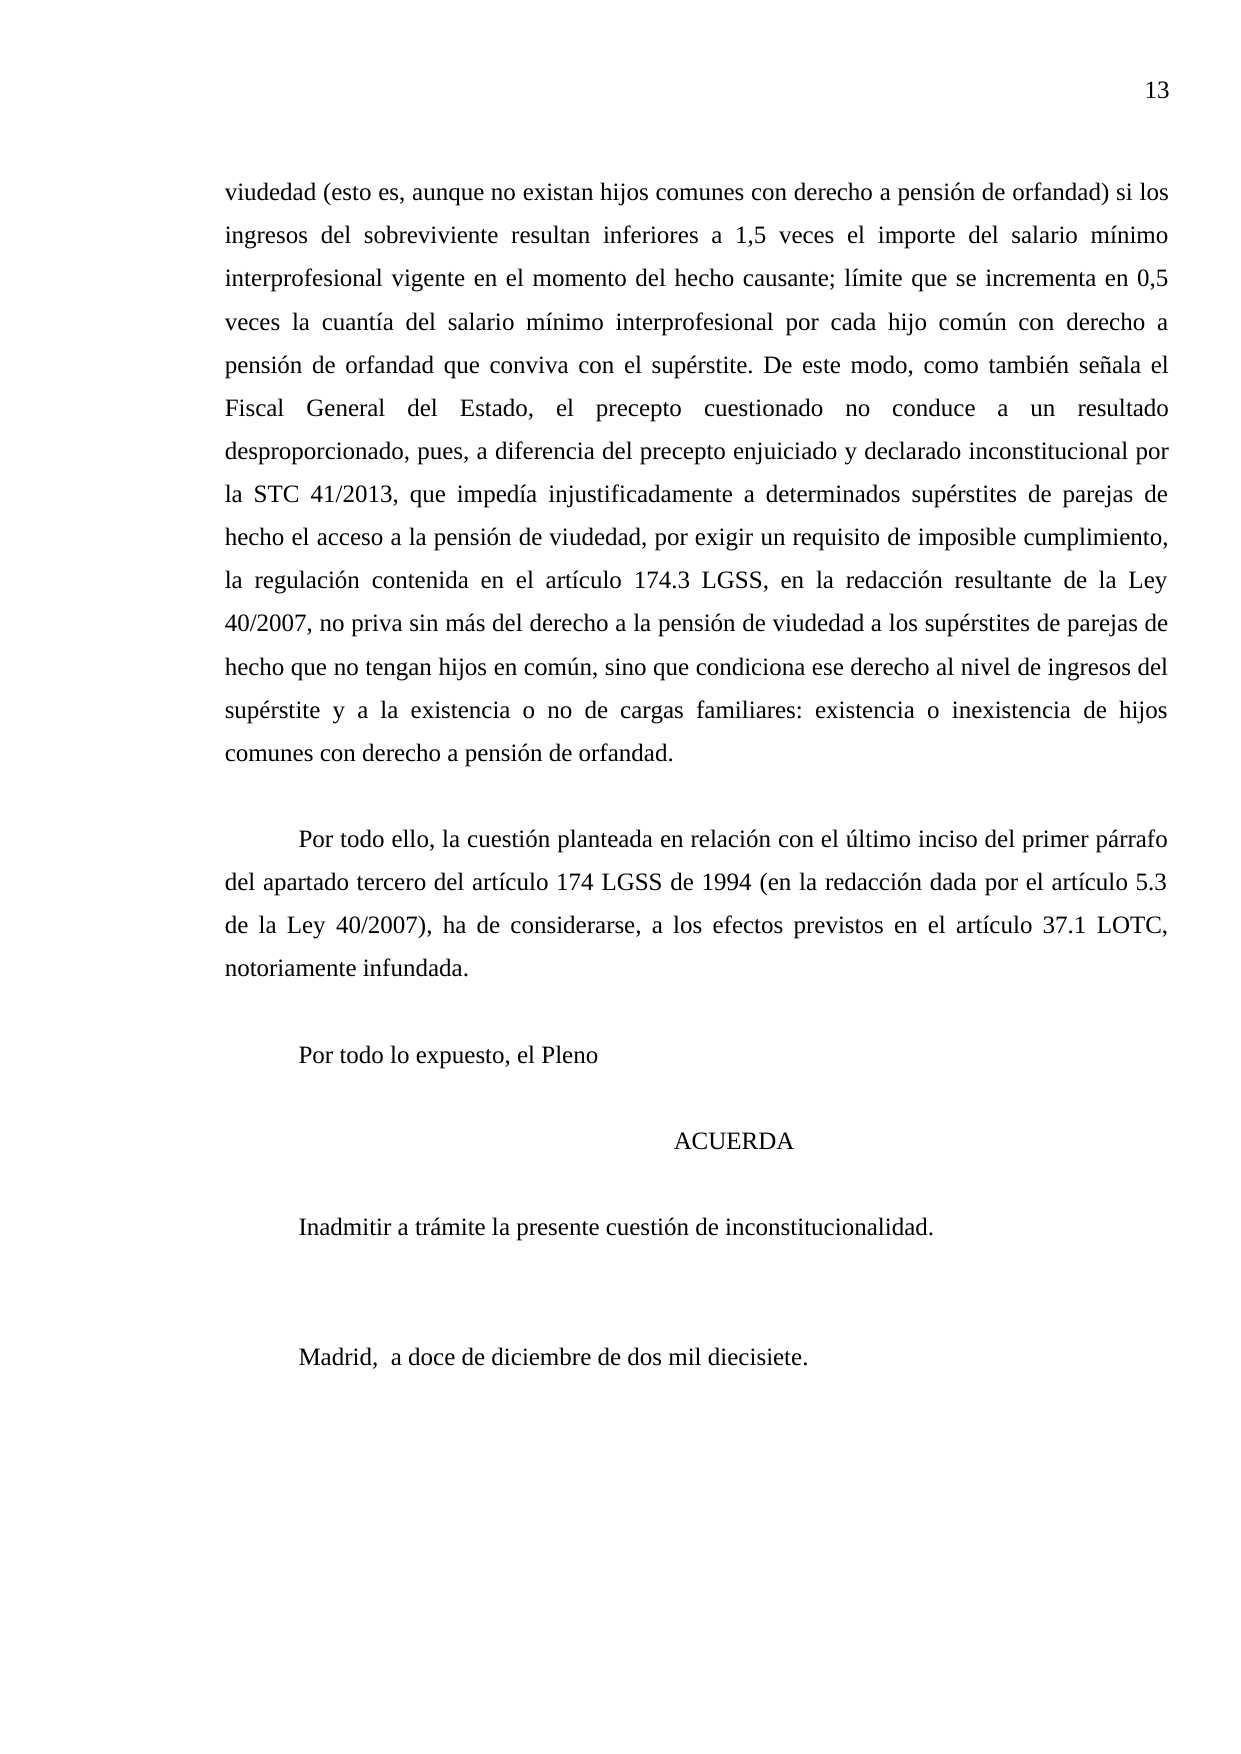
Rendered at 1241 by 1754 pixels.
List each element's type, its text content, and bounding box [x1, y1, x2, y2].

text Inadmitir a trámite la presente cuestión de inconstitucionalidad. [224, 1212, 1169, 1241]
text Por todo ello, la cuestión planteada en relación con el último inciso del primer párrafo del apartado tercero del artículo 174 LGSS de 1994 (en la redacción dada por el artículo 5.3 de la Ley 40/2007), ha de considerarse, a los efectos previstos en el artículo 37.1 LOTC, notoriamente infundada. [224, 824, 1169, 982]
text Madrid, a doce de diciembre de dos mil diecisiete. [224, 1342, 1169, 1370]
text ACUERDA [224, 1126, 1169, 1155]
text Por todo lo expuesto, el Pleno [224, 1040, 1169, 1068]
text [224, 177, 1169, 767]
